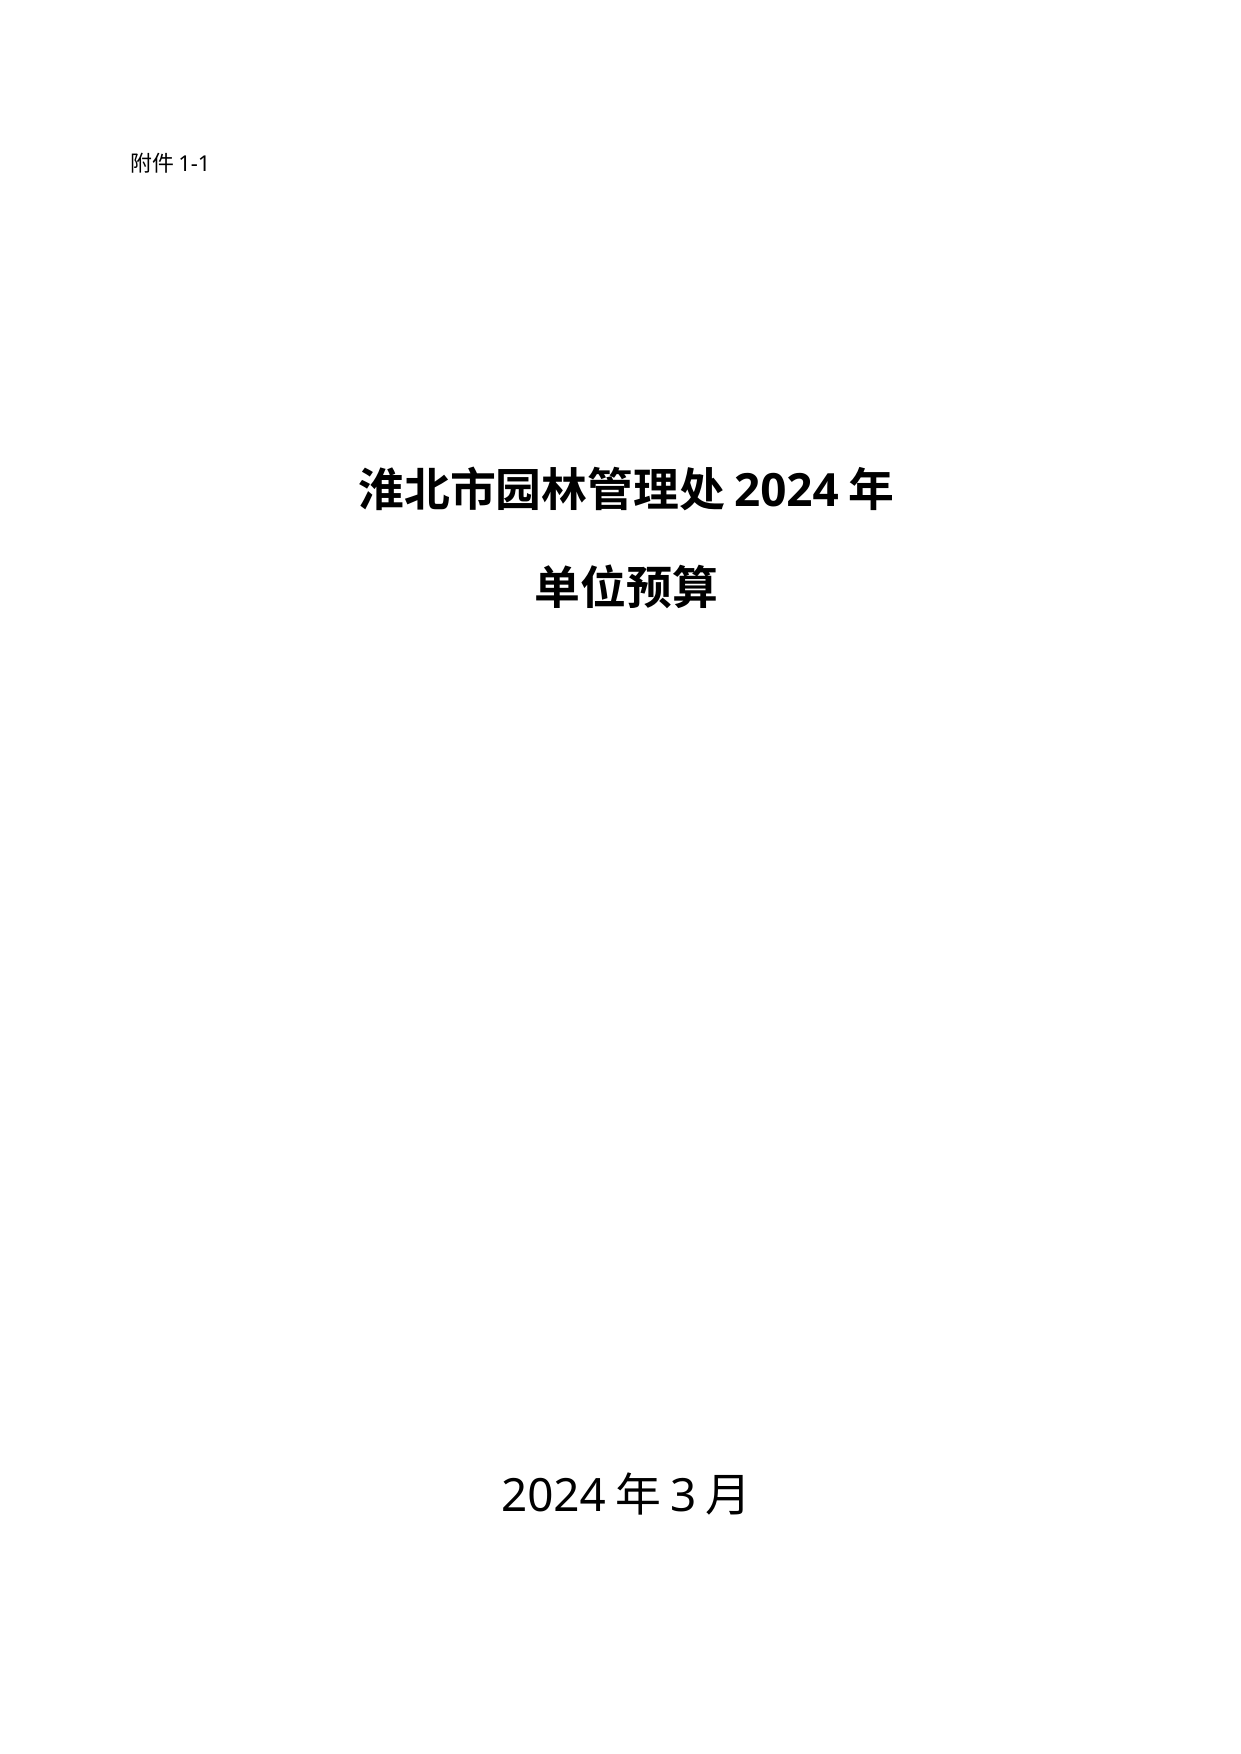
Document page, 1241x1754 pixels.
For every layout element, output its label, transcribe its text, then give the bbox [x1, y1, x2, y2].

text 单位预算 [130, 536, 1122, 633]
text 2024年3月 [130, 1465, 1122, 1523]
text 淮北市园林管理处2024年 [130, 438, 1122, 536]
text 附件1-1 [130, 146, 1122, 178]
